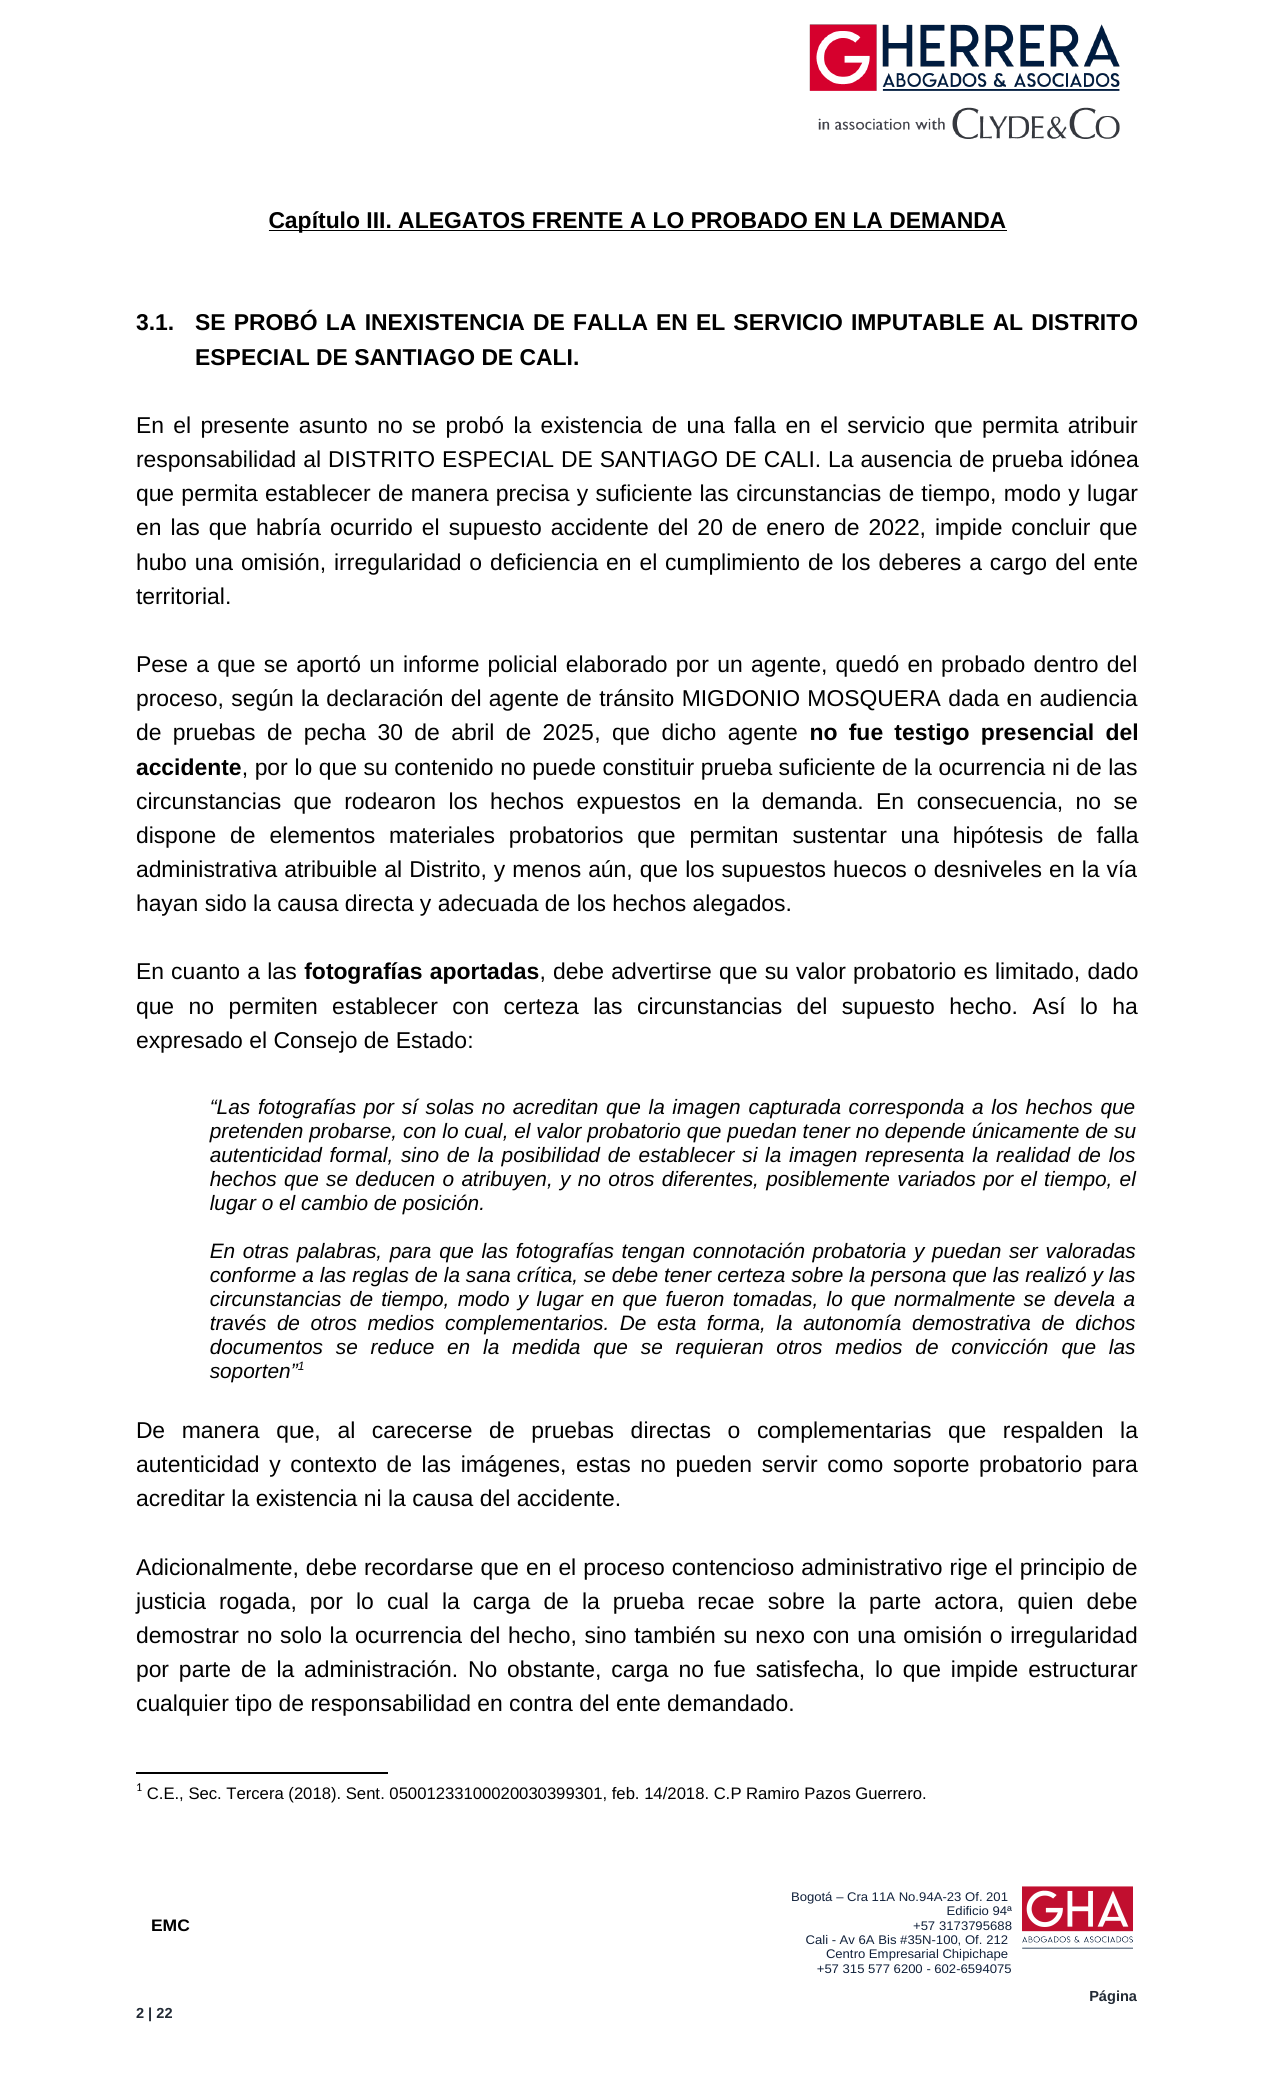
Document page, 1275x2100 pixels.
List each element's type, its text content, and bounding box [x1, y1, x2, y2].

picture [789, 8, 1140, 156]
text De manera que, al carecerse de pruebas directas o complementarias que respalden la autenticidad y contexto de las imágenes, estas no pueden servir como soporte probatorio para acreditar la existencia ni la causa del accidente. [136, 1417, 1139, 1511]
text Capítulo III. ALEGATOS FRENTE A LO PROBADO EN LA DEMANDA [136, 207, 1139, 233]
text En cuanto a las fotografías aportadas, debe advertirse que su valor probatorio es limitado, dado que no permiten establecer con certeza las circunstancias del supuesto hecho. Así lo ha expresado el Consejo de Estado: [136, 958, 1139, 1053]
picture [1015, 1883, 1140, 1953]
text En otras palabras, para que las fotografías tengan connotación probatoria y puedan ser valoradas conforme a las reglas de la sana crítica, se debe tener certeza sobre la persona que las realizó y las circunstancias de tiempo, modo y lugar en que fueron tomadas, lo que normalmente se devela a través de otros medios complementarios. De esta forma, la autonomía demostrativa de dichos documentos se reduce en la medida que se requieran otros medios de convicción que las soporten” [209, 1239, 1139, 1383]
text “Las fotografías por sí solas no acreditan que la imagen capturada corresponda a los hechos que pretenden probarse, con lo cual, el valor probatorio que puedan tener no depende únicamente de su autenticidad formal, sino de la posibilidad de establecer si la imagen representa la realidad de los hechos que se deducen o atribuyen, y no otros diferentes, posiblemente variados por el tiempo, el lugar o el cambio de posición. [209, 1095, 1139, 1215]
text Adicionalmente, debe recordarse que en el proceso contencioso administrativo rige el principio de justicia rogada, por lo cual la carga de la prueba recae sobre la parte actora, quien debe demostrar no solo la ocurrencia del hecho, sino también su nexo con una omisión o irregularidad por parte de la administración. No obstante, carga no fue satisfecha, lo que impide estructurar cualquier tipo de responsabilidad en contra del ente demandado. [136, 1553, 1139, 1716]
text En el presente asunto no se probó la existencia de una falla en el servicio que permita atribuir responsabilidad al DISTRITO ESPECIAL DE SANTIAGO DE CALI. La ausencia de prueba idónea que permita establecer de manera precisa y suficiente las circunstancias de tiempo, modo y lugar en las que habría ocurrido el supuesto accidente del 20 de enero de 2022, impide concluir que hubo una omisión, irregularidad o deficiencia en el cumplimiento de los deberes a cargo del ente territorial. [136, 412, 1139, 609]
text Pese a que se aportó un informe policial elaborado por un agente, quedó en probado dentro del proceso, según la declaración del agente de tránsito MIGDONIO MOSQUERA dada en audiencia de pruebas de pecha 30 de abril de 2025, que dicho agente no fue testigo presencial del accidente, por lo que su contenido no puede constituir prueba suficiente de la ocurrencia ni de las circunstancias que rodearon los hechos expuestos en la demanda. En consecuencia, no se dispone de elementos materiales probatorios que permitan sustentar una hipótesis de falla administrativa atribuible al Distrito, y menos aún, que los supuestos huecos o desniveles en la vía hayan sido la causa directa y adecuada de los hechos alegados. [136, 651, 1139, 916]
list SE PROBÓ LA INEXISTENCIA DE FALLA EN EL SERVICIO IMPUTABLE AL DISTRITO ESPECIAL DE SANTIAGO DE CALI. [136, 309, 1139, 370]
